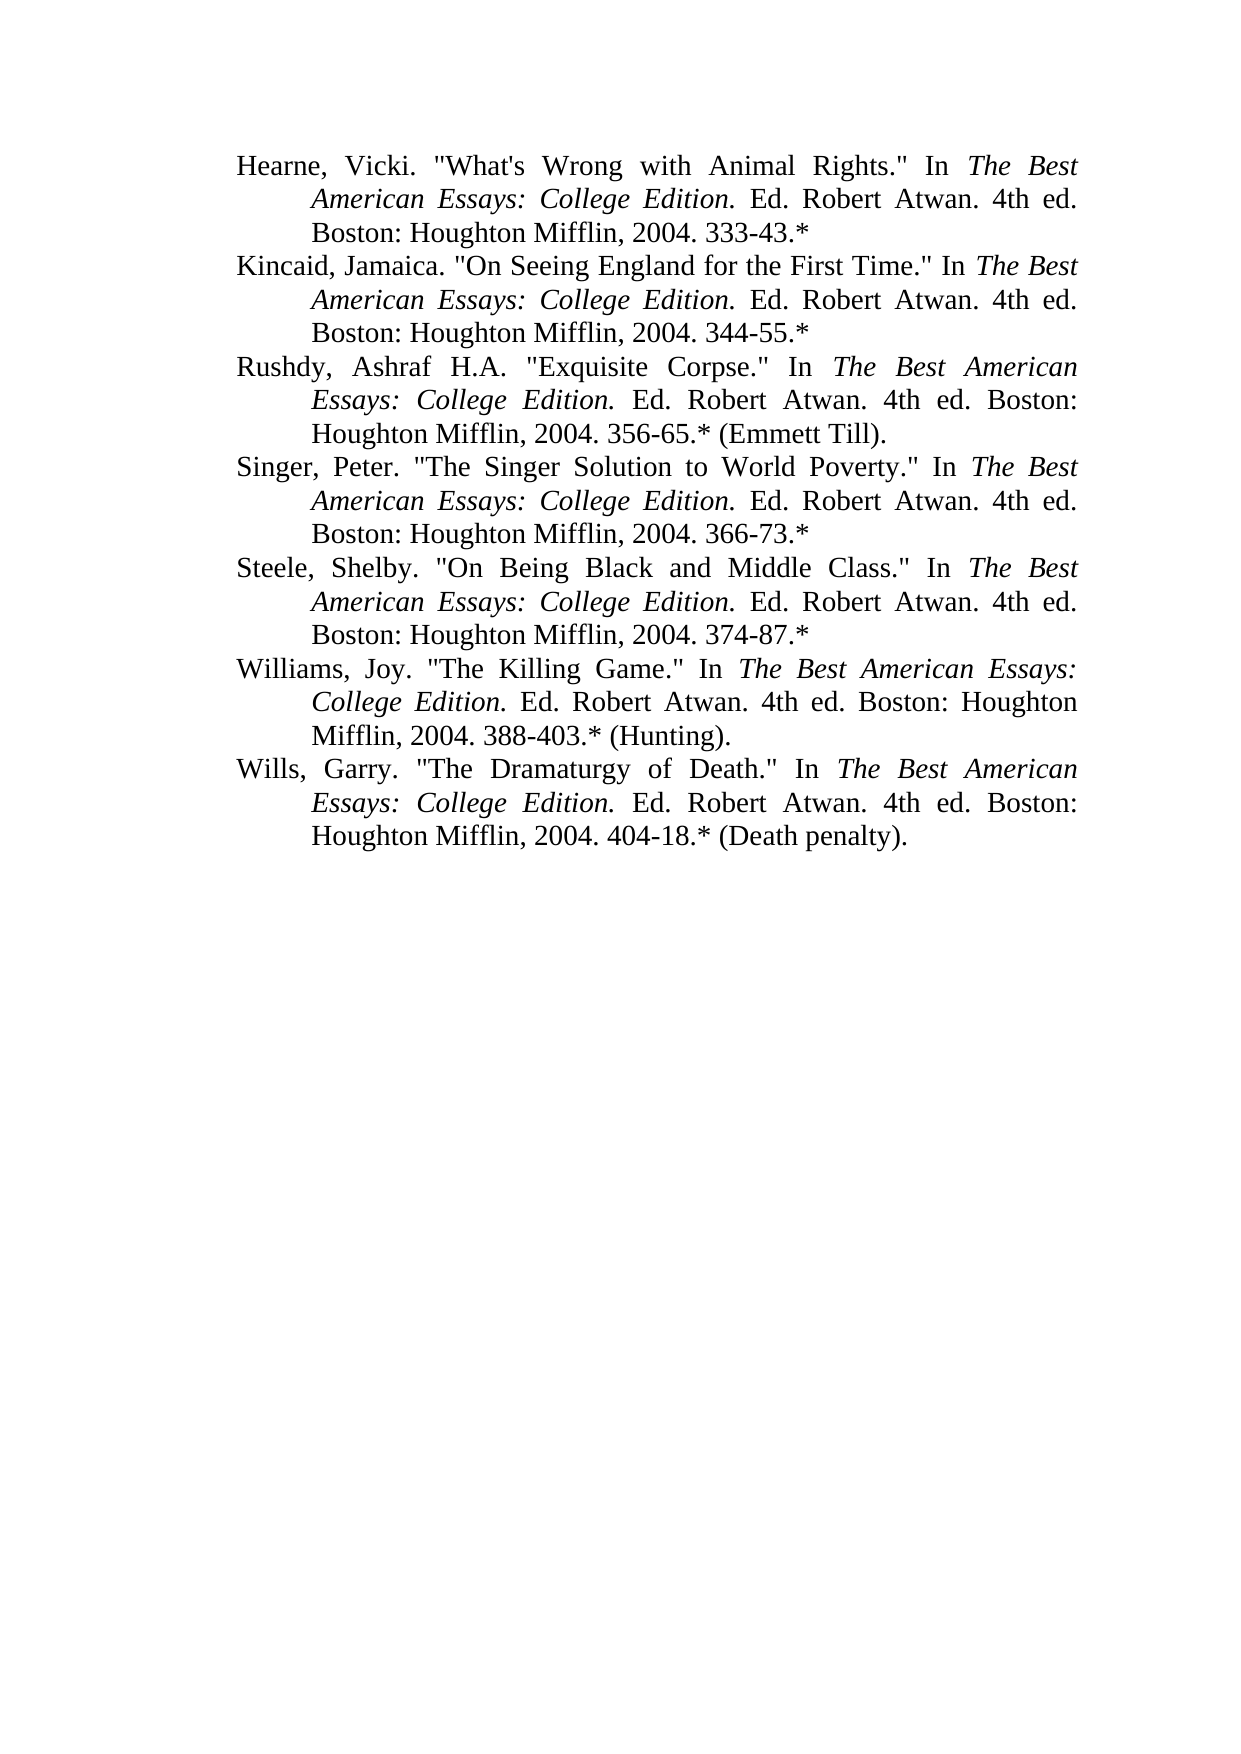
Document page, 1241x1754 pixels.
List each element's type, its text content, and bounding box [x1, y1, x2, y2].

text Rushdy, Ashraf H.A. "Exquisite Corpse." In The Best American Essays: College Edition. Ed. Robert Atwan. 4th ed. Boston: Houghton Mifflin, 2004. 356-65.* (Emmett Till). [236, 349, 1078, 449]
text Steele, Shelby. "On Being Black and Middle Class." In The Best American Essays: College Edition. Ed. Robert Atwan. 4th ed. Boston: Houghton Mifflin, 2004. 374-87.* [236, 550, 1078, 651]
text Williams, Joy. "The Killing Game." In The Best American Essays: College Edition. Ed. Robert Atwan. 4th ed. Boston: Houghton Mifflin, 2004. 388-403.* (Hunting). [236, 651, 1078, 751]
text Hearne, Vicki. "What's Wrong with Animal Rights." In The Best American Essays: College Edition. Ed. Robert Atwan. 4th ed. Boston: Houghton Mifflin, 2004. 333-43.* [236, 148, 1078, 248]
text Singer, Peter. "The Singer Solution to World Poverty." In The Best American Essays: College Edition. Ed. Robert Atwan. 4th ed. Boston: Houghton Mifflin, 2004. 366-73.* [236, 449, 1078, 550]
text Kincaid, Jamaica. "On Seeing England for the First Time." In The Best American Essays: College Edition. Ed. Robert Atwan. 4th ed. Boston: Houghton Mifflin, 2004. 344-55.* [236, 248, 1078, 349]
text Wills, Garry. "The Dramaturgy of Death." In The Best American Essays: College Edition. Ed. Robert Atwan. 4th ed. Boston: Houghton Mifflin, 2004. 404-18.* (Death penalty). [236, 751, 1078, 852]
